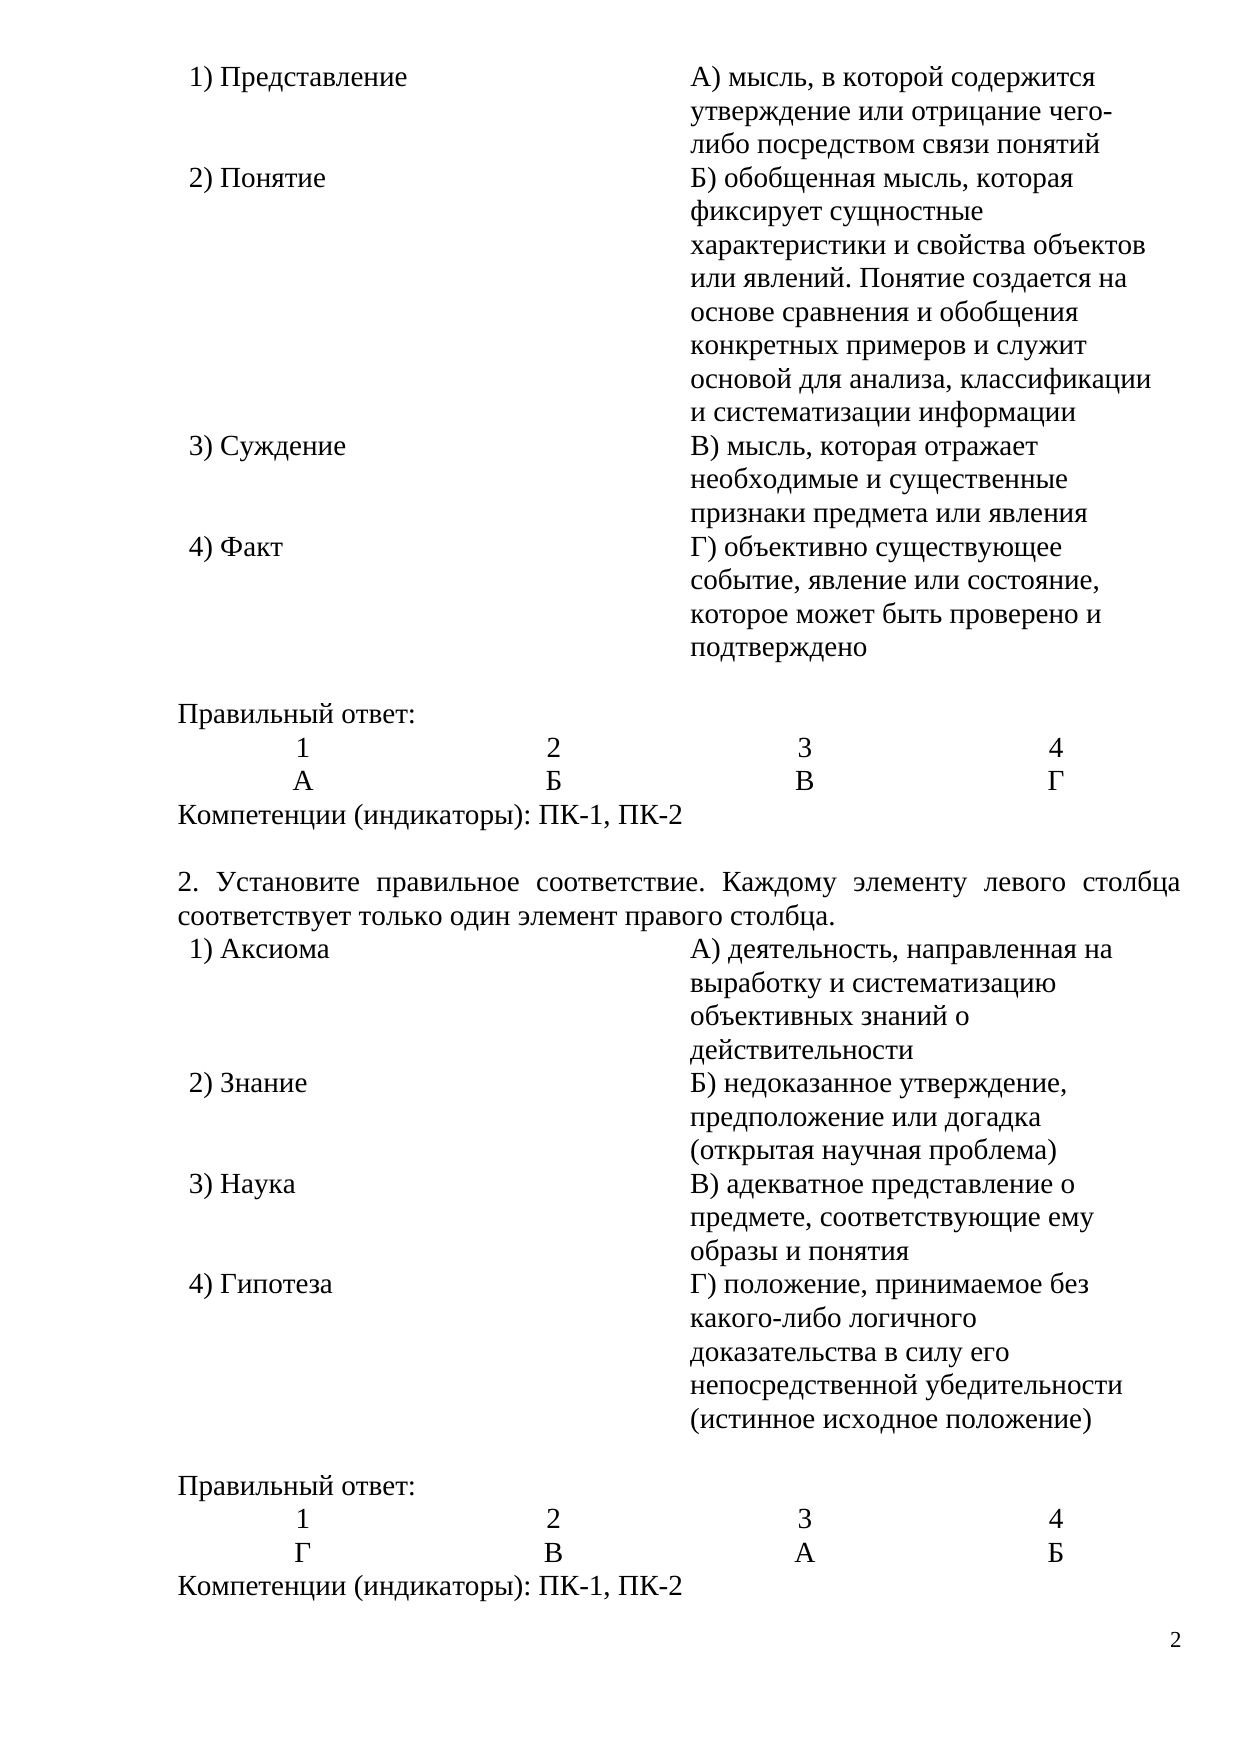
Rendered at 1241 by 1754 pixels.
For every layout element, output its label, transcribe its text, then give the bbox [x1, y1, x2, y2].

table_header 1 [177, 1501, 428, 1535]
table_cell В) мысль, которая отражает необходимые и существенные признаки предмета или явления [679, 428, 1181, 529]
table_cell 3) Наука [177, 1166, 679, 1267]
list Компетенции (индикаторы): ПК-1, ПК-2 [177, 1568, 1181, 1602]
list Компетенции (индикаторы): ПК-1, ПК-2 [177, 797, 1181, 831]
table_header A) мысль, в которой содержится утверждение или отрицание чего-либо посредством связи понятий [679, 59, 1181, 160]
table_header 4 [930, 730, 1181, 763]
list Правильный ответ: [177, 1468, 1181, 1501]
table_cell Г) положение, принимаемое без какого-либо логичного доказательства в силу его непосредственной убедительности (истинное исходное положение) [679, 1267, 1181, 1434]
table_header 1) Аксиома [177, 931, 679, 1065]
table_cell В) адекватное представление о предмете, соответствующие ему образы и понятия [679, 1166, 1181, 1267]
table_cell Б [930, 1535, 1181, 1568]
table_cell Б) обобщенная мысль, которая фиксирует сущностные характеристики и свойства объектов или явлений. Понятие создается на основе сравнения и обобщения конкретных примеров и служит основой для анализа, классификации и систематизации информации [679, 160, 1181, 428]
list Правильный ответ: [177, 696, 1181, 730]
table_header 2 [428, 1501, 679, 1535]
table_cell В [679, 764, 930, 797]
table_cell Б [428, 764, 679, 797]
table_cell Г [177, 1535, 428, 1568]
table_cell Г) объективно существующее событие, явление или состояние, которое может быть проверено и подтверждено [679, 529, 1181, 663]
table_header 1) Представление [177, 59, 679, 160]
table_cell 2) Понятие [177, 160, 679, 428]
table_cell 3) Суждение [177, 428, 679, 529]
text 2. Установите правильное соответствие. Каждому элементу левого столбца соответствует только один элемент правого столбца. [177, 864, 1181, 931]
table_header 1 [177, 730, 428, 763]
table_cell 4) Гипотеза [177, 1267, 679, 1434]
table_cell Б) недоказанное утверждение, предположение или догадка (открытая научная проблема) [679, 1065, 1181, 1166]
table_cell 2) Знание [177, 1065, 679, 1166]
table_cell А [177, 764, 428, 797]
table_header 3 [679, 1501, 930, 1535]
table_cell 4) Факт [177, 529, 679, 663]
table_cell В [428, 1535, 679, 1568]
table_header 4 [930, 1501, 1181, 1535]
table_header 3 [679, 730, 930, 763]
table_header A) деятельность, направленная на выработку и систематизацию объективных знаний о действительности [679, 931, 1181, 1065]
table_header 2 [428, 730, 679, 763]
table_cell А [679, 1535, 930, 1568]
table_cell Г [930, 764, 1181, 797]
